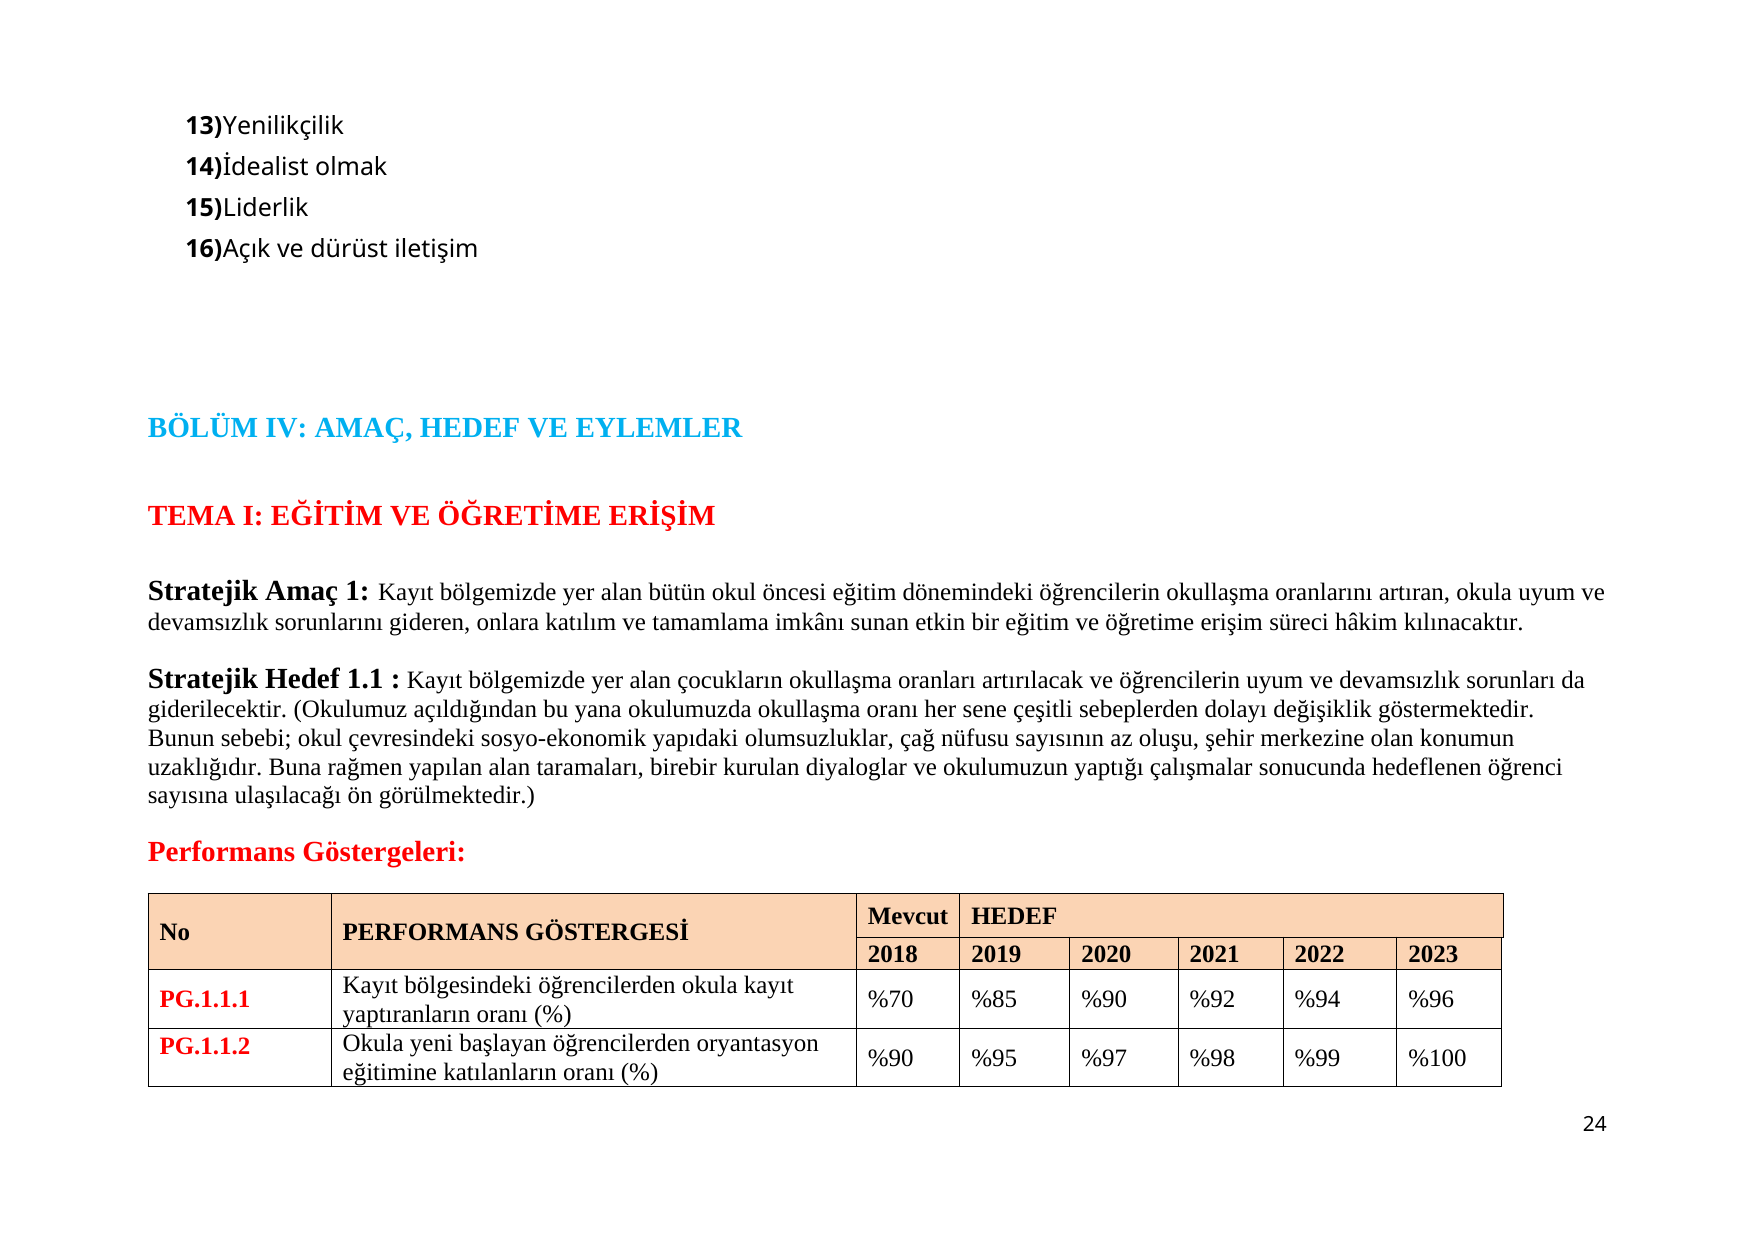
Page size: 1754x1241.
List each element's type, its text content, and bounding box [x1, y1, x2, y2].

list Liderlik [185, 189, 1606, 223]
table_cell 2019 [960, 938, 1069, 969]
list Açık ve dürüst iletişim [185, 230, 1606, 264]
table_cell %98 [1179, 1029, 1283, 1086]
table_cell 2023 [1397, 938, 1501, 969]
list İdealist olmak [185, 149, 1606, 183]
table_cell PG.1.1.1 [149, 970, 331, 1027]
table_header Mevcut [857, 894, 959, 937]
table_cell %90 [857, 1029, 959, 1086]
subtitle Stratejik Hedef 1.1 : Kayıt bölgemizde yer alan çocukların okullaşma oranları artırılacak ve öğrencilerin uyum ve devamsızlık sorunları da giderilecektir. (Okulumuz açıldığından bu yana okulumuzda okullaşma oranı her sene çeşitli sebeplerden dolayı değişiklik göstermektedir. Bunun sebebi; okul çevresindeki sosyo-ekonomik yapıdaki olumsuzluklar, çağ nüfusu sayısının az oluşu, şehir merkezine olan konumun uzaklığıdır. Buna rağmen yapılan alan taramaları, birebir kurulan diyaloglar ve okulumuzun yaptığı çalışmalar sonucunda hedeflenen öğrenci sayısına ulaşılacağı ön görülmektedir.) [148, 661, 1606, 809]
table_cell %100 [1397, 1029, 1501, 1086]
subtitle Stratejik Amaç 1: Kayıt bölgemizde yer alan bütün okul öncesi eğitim dönemindeki öğrencilerin okullaşma oranlarını artıran, okula uyum ve devamsızlık sorunlarını gideren, onlara katılım ve tamamlama imkânı sunan etkin bir eğitim ve öğretime erişim süreci hâkim kılınacaktır. [148, 573, 1606, 636]
table_cell %95 [960, 1029, 1069, 1086]
table_header No [149, 894, 331, 969]
subtitle BÖLÜM IV: AMAÇ, HEDEF VE EYLEMLER [148, 410, 1606, 444]
table_cell %85 [960, 970, 1069, 1027]
table_header HEDEF [960, 894, 1503, 937]
table_cell %96 [1397, 970, 1501, 1027]
table_cell Kayıt bölgesindeki öğrencilerden okula kayıt yaptıranların oranı (%) [332, 970, 856, 1027]
list Yenilikçilik [185, 108, 1606, 142]
table_header PERFORMANS GÖSTERGESİ [332, 894, 856, 969]
table_cell Okula yeni başlayan öğrencilerden oryantasyon eğitimine katılanların oranı (%) [332, 1029, 856, 1086]
table_cell PG.1.1.2 [149, 1029, 331, 1086]
table_cell %92 [1179, 970, 1283, 1027]
table_cell 2022 [1284, 938, 1396, 969]
table_cell 2021 [1179, 938, 1283, 969]
table_cell 2020 [1070, 938, 1178, 969]
subtitle TEMA I: EĞİTİM VE ÖĞRETİME ERİŞİM [148, 498, 1606, 532]
text Performans Göstergeleri: [148, 834, 1606, 868]
table_cell %97 [1070, 1029, 1178, 1086]
table_cell %94 [1284, 970, 1396, 1027]
table_cell %90 [1070, 970, 1178, 1027]
table_cell 2018 [857, 938, 959, 969]
table_cell %70 [857, 970, 959, 1027]
table_cell %99 [1284, 1029, 1396, 1086]
